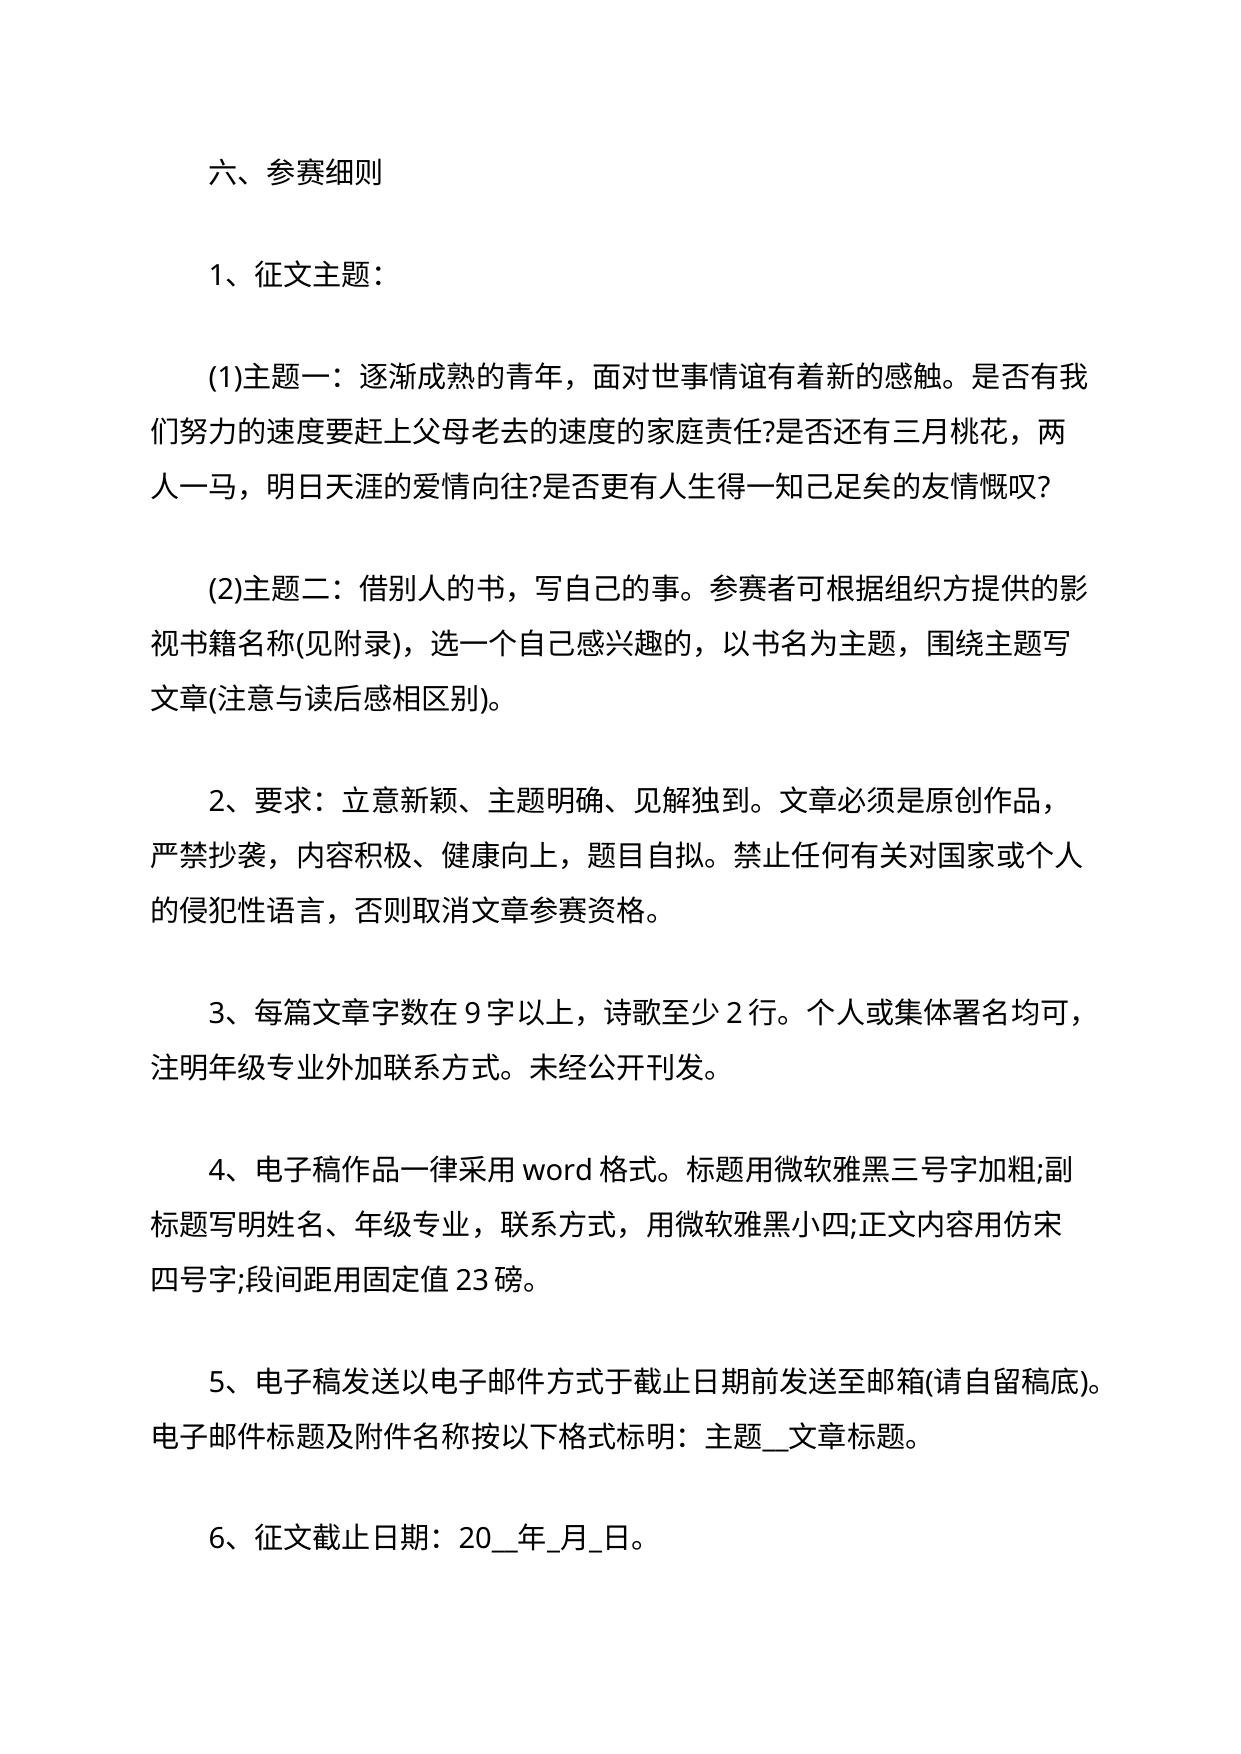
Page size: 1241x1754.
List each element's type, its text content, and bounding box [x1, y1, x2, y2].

text 6、征文截止日期：20__年_月_日。 [150, 1515, 1090, 1557]
text (2)主题二：借别人的书，写自己的事。参赛者可根据组织方提供的影视书籍名称(见附录)，选一个自己感兴趣的，以书名为主题，围绕主题写文章(注意与读后感相区别)。 [150, 566, 1090, 718]
text 2、要求：立意新颖、主题明确、见解独到。文章必须是原创作品，严禁抄袭，内容积极、健康向上，题目自拟。禁止任何有关对国家或个人的侵犯性语言，否则取消文章参赛资格。 [150, 778, 1090, 930]
text (1)主题一：逐渐成熟的青年，面对世事情谊有着新的感触。是否有我们努力的速度要赶上父母老去的速度的家庭责任?是否还有三月桃花，两人一马，明日天涯的爱情向往?是否更有人生得一知己足矣的友情慨叹? [150, 354, 1090, 506]
text 1、征文主题： [150, 252, 1090, 294]
text 5、电子稿发送以电子邮件方式于截止日期前发送至邮箱(请自留稿底)。电子邮件标题及附件名称按以下格式标明：主题__文章标题。 [150, 1358, 1090, 1456]
text 六、参赛细则 [150, 150, 1090, 192]
text 4、电子稿作品一律采用word格式。标题用微软雅黑三号字加粗;副标题写明姓名、年级专业，联系方式，用微软雅黑小四;正文内容用仿宋四号字;段间距用固定值23磅。 [150, 1146, 1090, 1298]
text 3、每篇文章字数在9字以上，诗歌至少2行。个人或集体署名均可，注明年级专业外加联系方式。未经公开刊发。 [150, 989, 1090, 1087]
